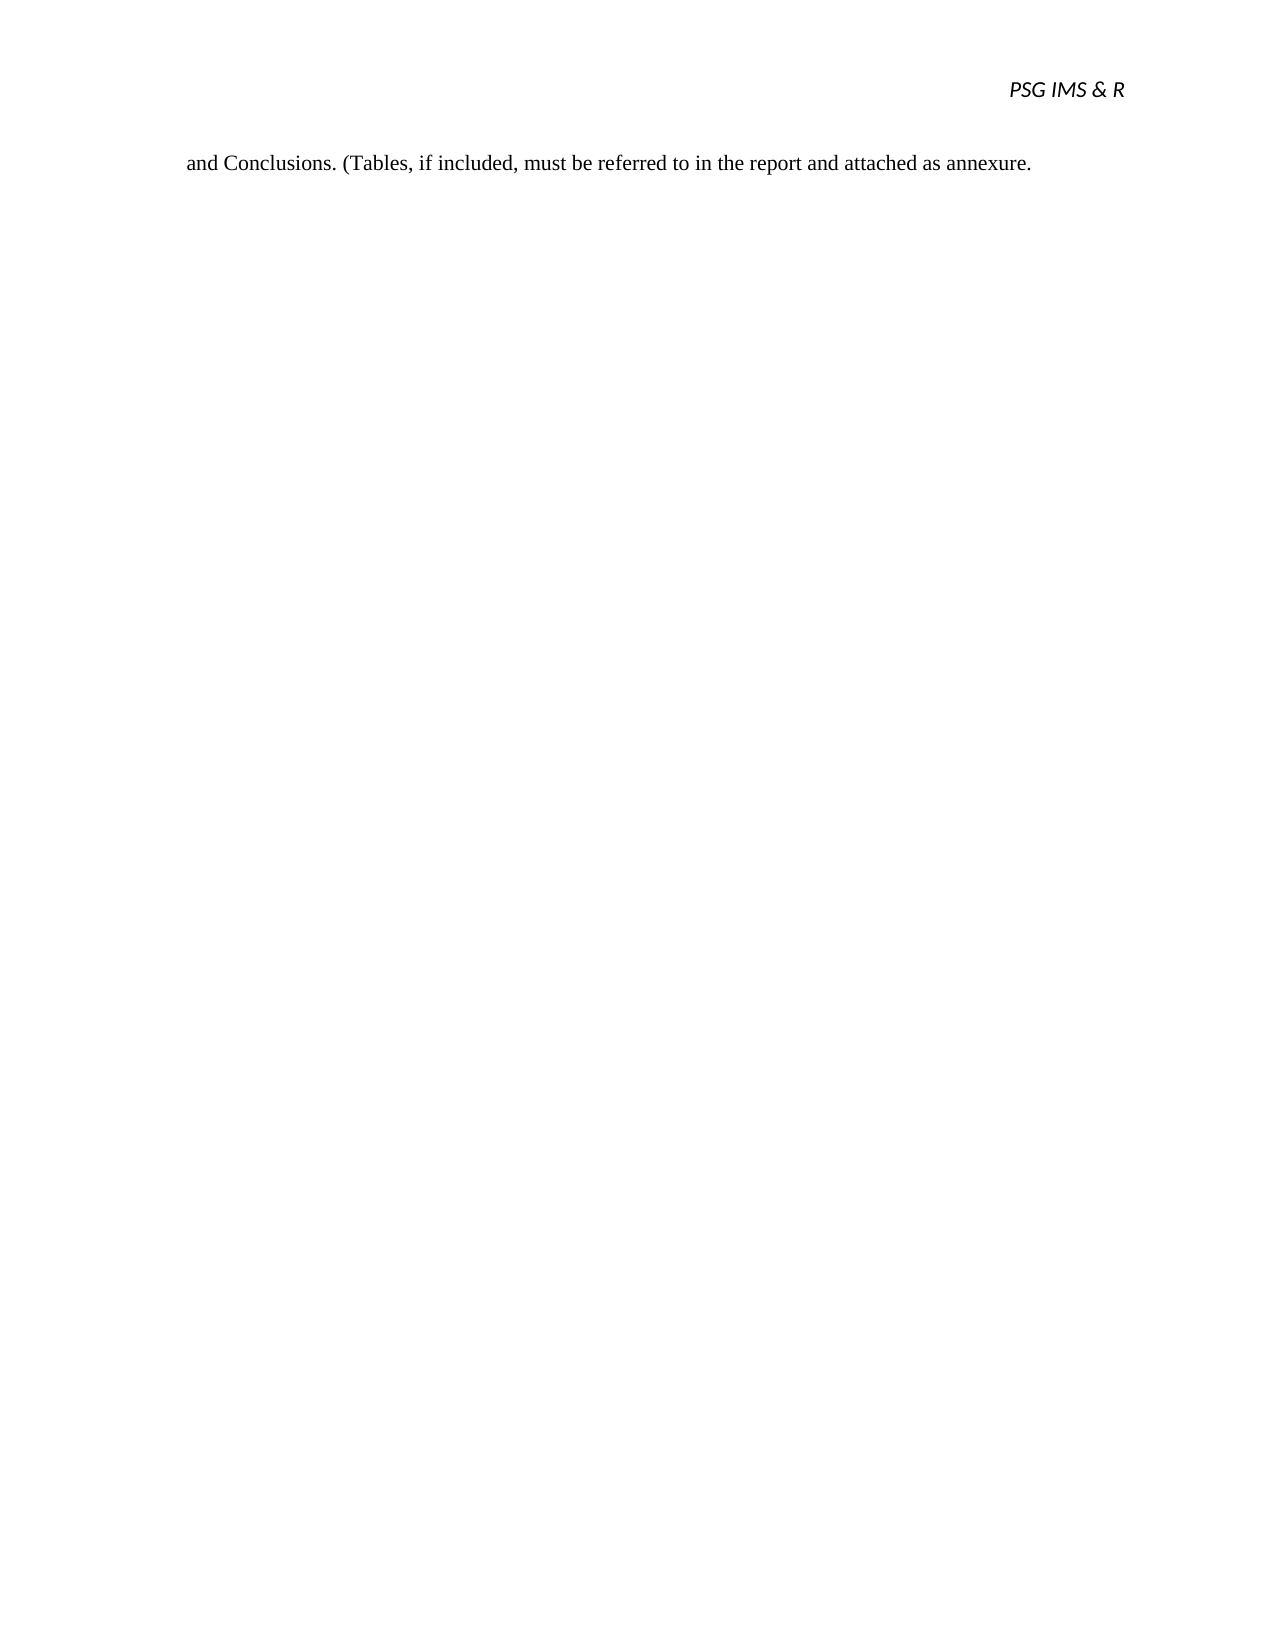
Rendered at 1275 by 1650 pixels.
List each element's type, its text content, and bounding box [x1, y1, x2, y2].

text and Conclusions. (Tables, if included, must be referred to in the report and attached as annexure. [170, 150, 1125, 175]
